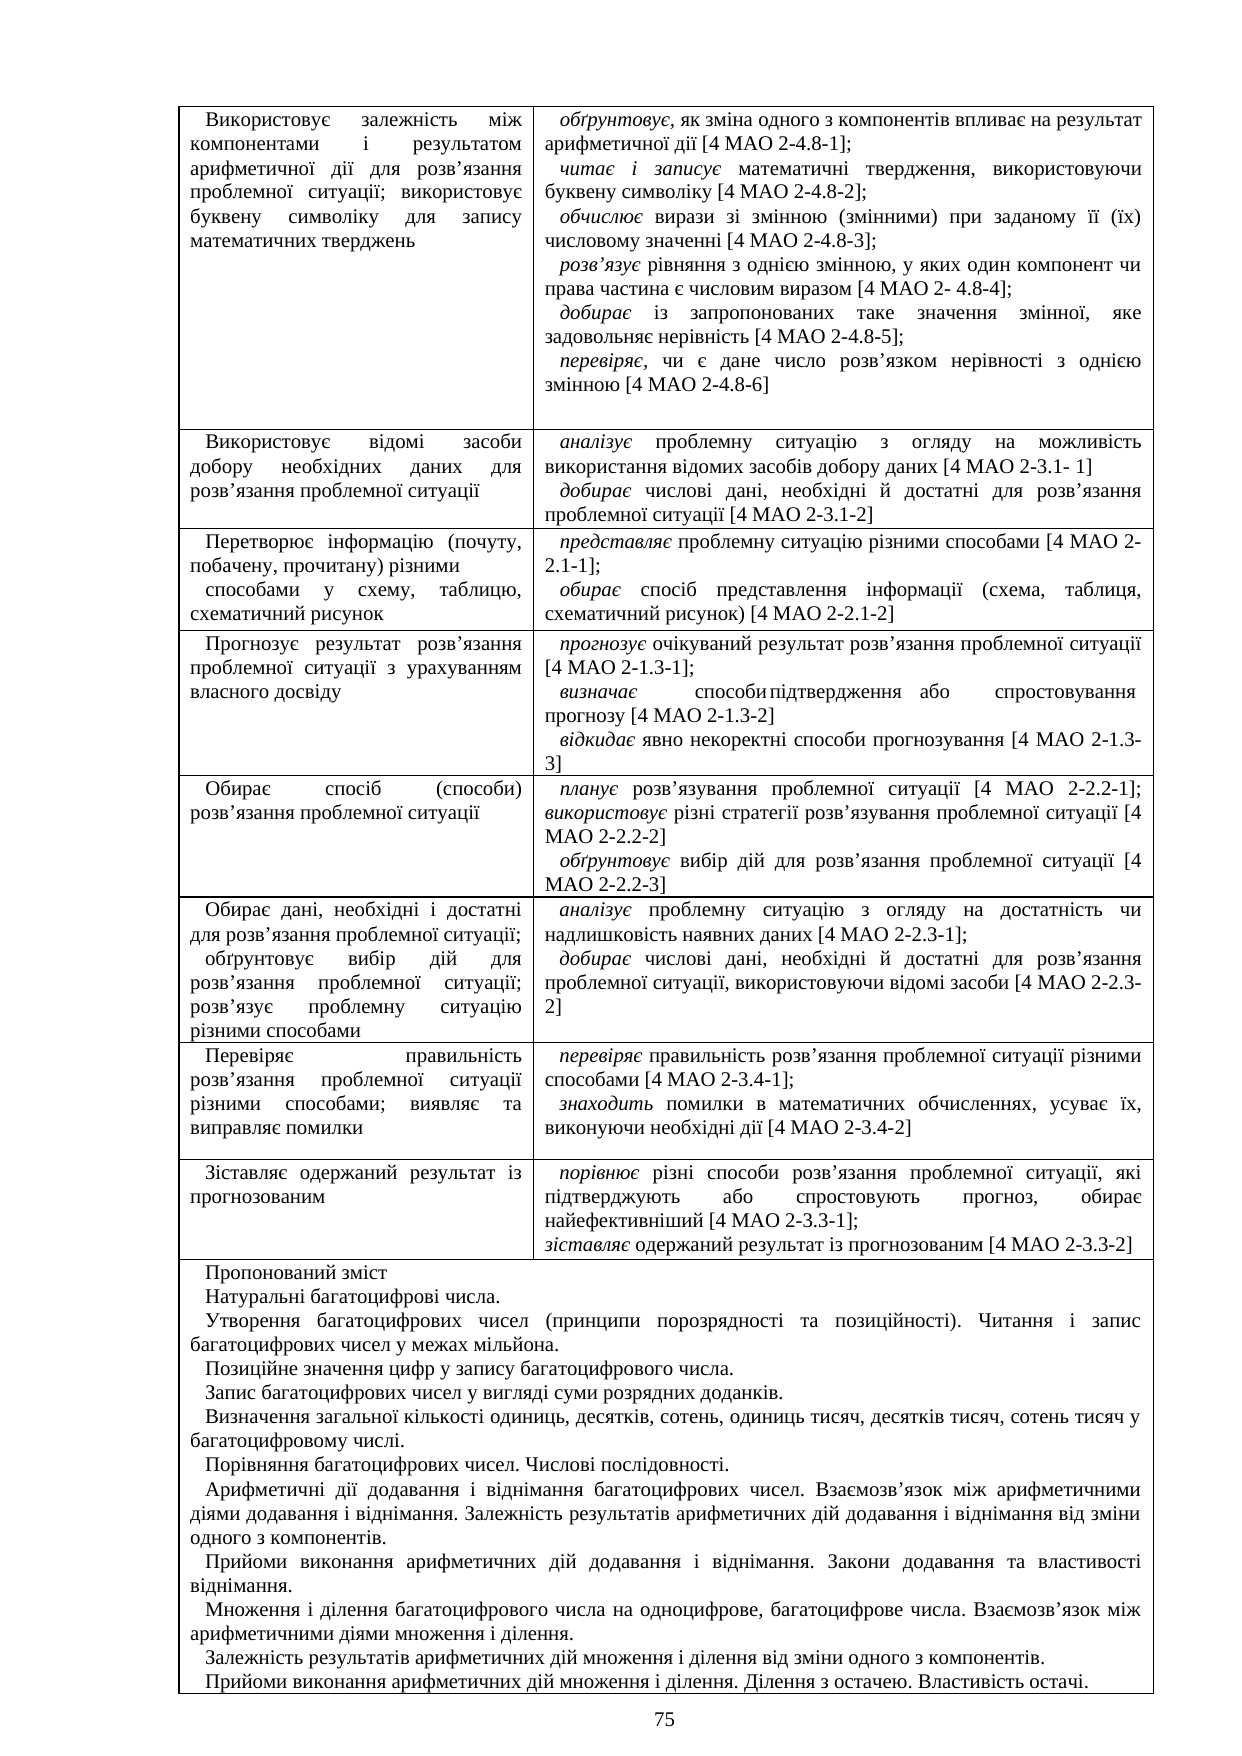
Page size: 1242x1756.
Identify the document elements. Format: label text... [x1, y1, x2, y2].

table_cell обґрунтовує, як зміна одного з компонентів впливає на результат арифметичної дії [4 МАО 2-4.8-1]; читає і записує математичні твердження, використовуючи буквену символіку [4 МАО 2-4.8-2]; обчислює вирази зі змінною (змінними) при заданому її (їх) числовому значенні [4 МАО 2-4.8-3]; розв’язує рівняння з однією змінною, у яких один компонент чи права частина є числовим виразом [4 МАО 2- 4.8-4]; добирає із запропонованих таке значення змінної, яке задовольняє нерівність [4 МАО 2-4.8-5]; перевіряє, чи є дане число розв’язком нерівності з однією змінною [4 МАО 2-4.8-6] [534, 107, 1153, 428]
table_cell Перевіряє правильність розв’язання проблемної ситуації різними способами; виявляє та виправляє помилки [180, 1043, 533, 1158]
table_cell планує розв’язування проблемної ситуації [4 МАО 2-2.2-1]; використовує різні стратегії розв’язування проблемної ситуації [4 МАО 2-2.2-2] обґрунтовує вибір дій для розв’язання проблемної ситуації [4 МАО 2-2.2-3] [534, 776, 1153, 896]
table_cell Зіставляє одержаний результат із прогнозованим [180, 1160, 533, 1259]
table_cell Обирає спосіб (способи) розв’язання проблемної ситуації [180, 776, 533, 896]
table_cell порівнює різні способи розв’язання проблемної ситуації, які підтверджують або спростовують прогноз, обирає найефективніший [4 МАО 2-3.3-1]; зіставляє одержаний результат із прогнозованим [4 МАО 2-3.3-2] [534, 1160, 1153, 1259]
table_cell представляє проблемну ситуацію різними способами [4 МАО 2- 2.1-1]; обирає спосіб представлення інформації (схема, таблиця, схематичний рисунок) [4 МАО 2-2.1-2] [534, 529, 1153, 629]
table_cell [180, 1260, 1153, 1693]
table_cell Перетворює інформацію (почуту, побачену, прочитану) різними способами у схему, таблицю, схематичний рисунок [180, 529, 533, 629]
table_cell Прогнозує результат розв’язання проблемної ситуації з урахуванням власного досвіду [180, 631, 533, 775]
table_cell перевіряє правильність розв’язання проблемної ситуації різними способами [4 МАО 2-3.4-1]; знаходить помилки в математичних обчисленнях, усуває їх, виконуючи необхідні дії [4 МАО 2-3.4-2] [534, 1043, 1153, 1158]
table_cell Використовує відомі засоби добору необхідних даних для розв’язання проблемної ситуації [180, 430, 533, 528]
table_cell аналізує проблемну ситуацію з огляду на достатність чи надлишковість наявних даних [4 МАО 2-2.3-1]; добирає числові дані, необхідні й достатні для розв’язання проблемної ситуації, використовуючи відомі засоби [4 МАО 2-2.3- 2] [534, 898, 1153, 1042]
table_cell прогнозує очікуваний результат розв’язання проблемної ситуації [4 МАО 2-1.3-1]; визначає способи підтвердження або спростовування прогнозу [4 МАО 2-1.3-2] відкидає явно некоректні способи прогнозування [4 МАО 2-1.3-3] [534, 631, 1153, 775]
table_cell аналізує проблемну ситуацію з огляду на можливість використання відомих засобів добору даних [4 МАО 2-3.1- 1] добирає числові дані, необхідні й достатні для розв’язання проблемної ситуації [4 МАО 2-3.1-2] [534, 430, 1153, 528]
table_cell Обирає дані, необхідні і достатні для розв’язання проблемної ситуації; обґрунтовує вибір дій для розв’язання проблемної ситуації; розв’язує проблемну ситуацію різними способами [180, 898, 533, 1042]
table_cell Використовує залежність між компонентами і результатом арифметичної дії для розв’язання проблемної ситуації; використовує буквену символіку для запису математичних тверджень [180, 107, 533, 428]
